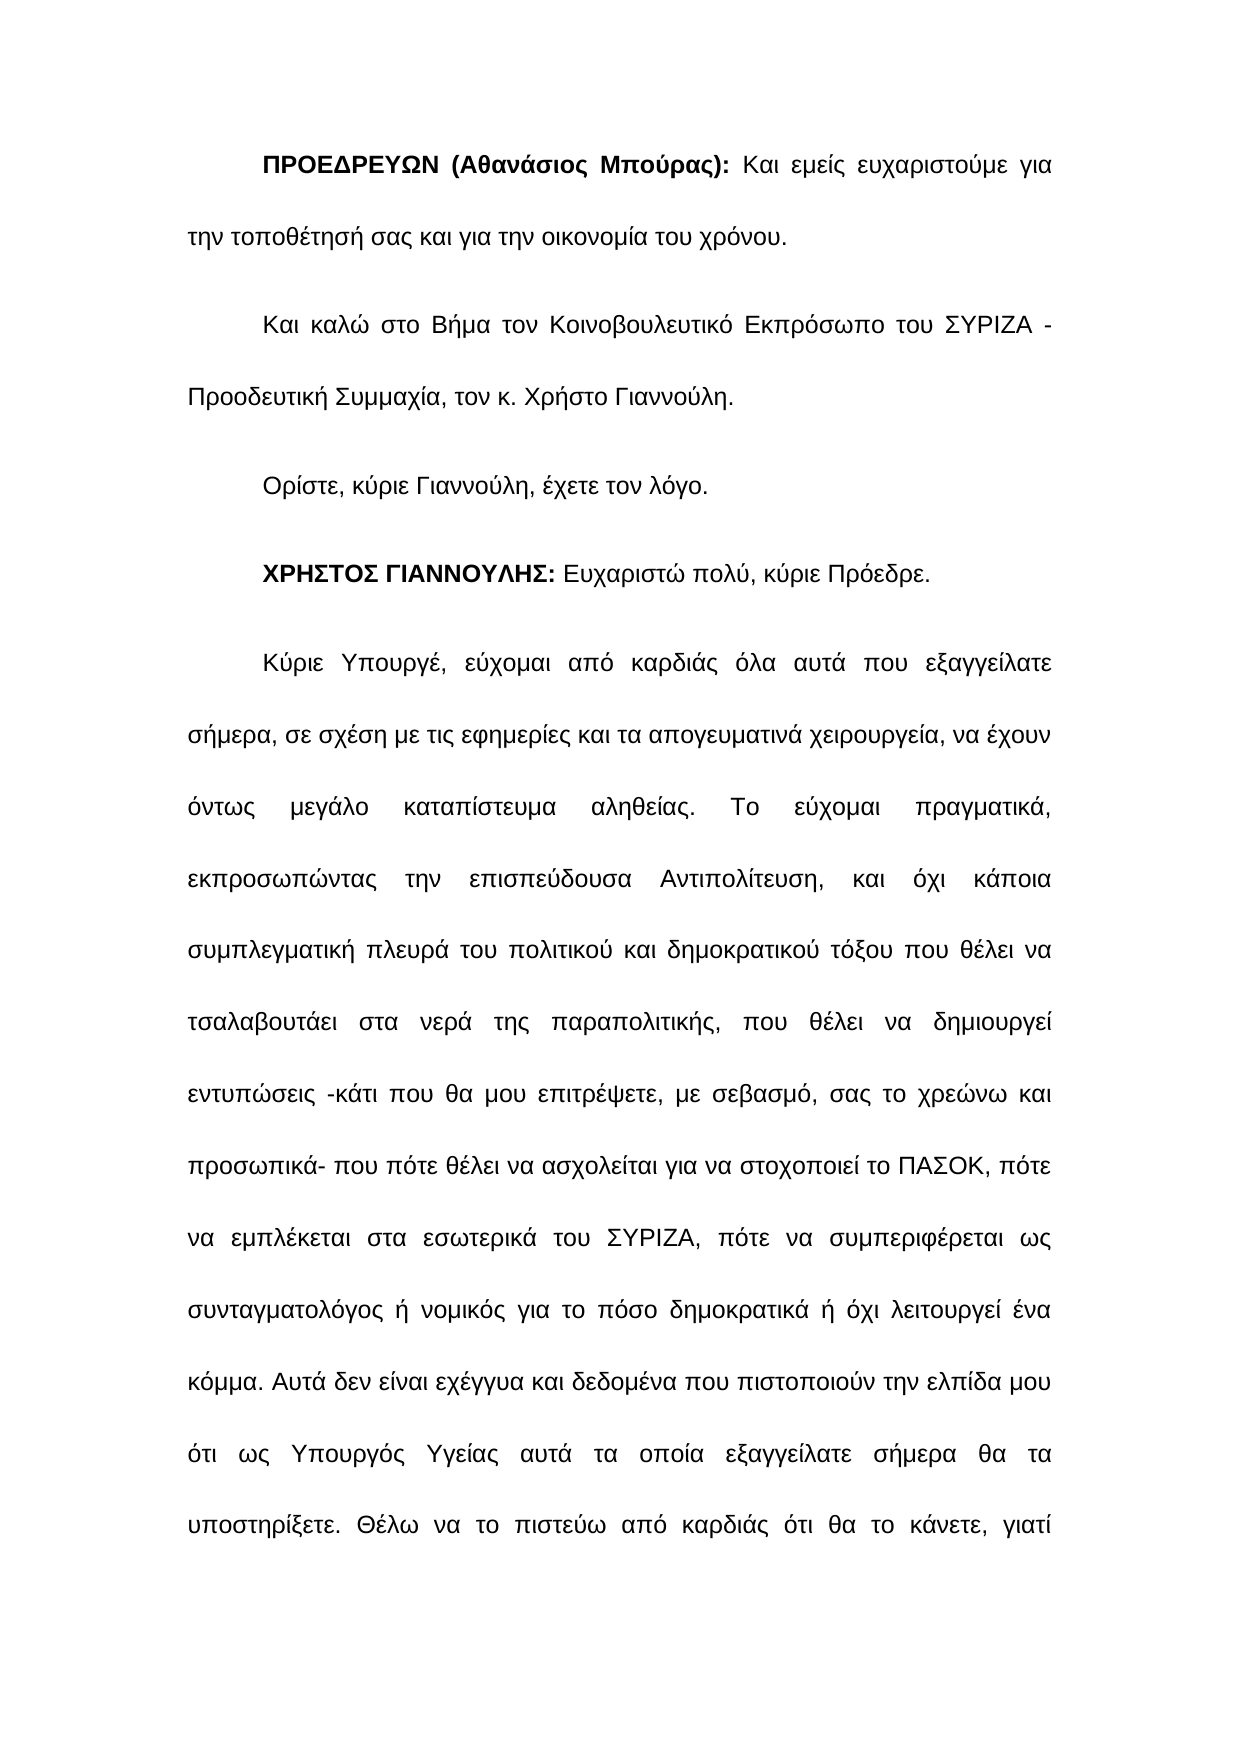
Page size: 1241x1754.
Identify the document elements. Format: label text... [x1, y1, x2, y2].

text Και καλώ στο Βήμα τον Κοινοβουλευτικό Εκπρόσωπο του ΣΥΡΙΖΑ - Προοδευτική Συμμαχία, τον κ. Χρήστο Γιαννούλη. [187, 310, 1053, 411]
text ΧΡΗΣΤΟΣ ΓΙΑΝΝΟΥΛΗΣ: Ευχαριστώ πολύ, κύριε Πρόεδρε. [187, 559, 1053, 588]
text ΠΡΟΕΔΡΕΥΩΝ (Αθανάσιος Μπούρας): Και εμείς ευχαριστούμε για την τοποθέτησή σας και για την οικονομία του χρόνου. [187, 150, 1053, 251]
text Ορίστε, κύριε Γιαννούλη, έχετε τον λόγο. [187, 471, 1053, 499]
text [187, 648, 1053, 1539]
